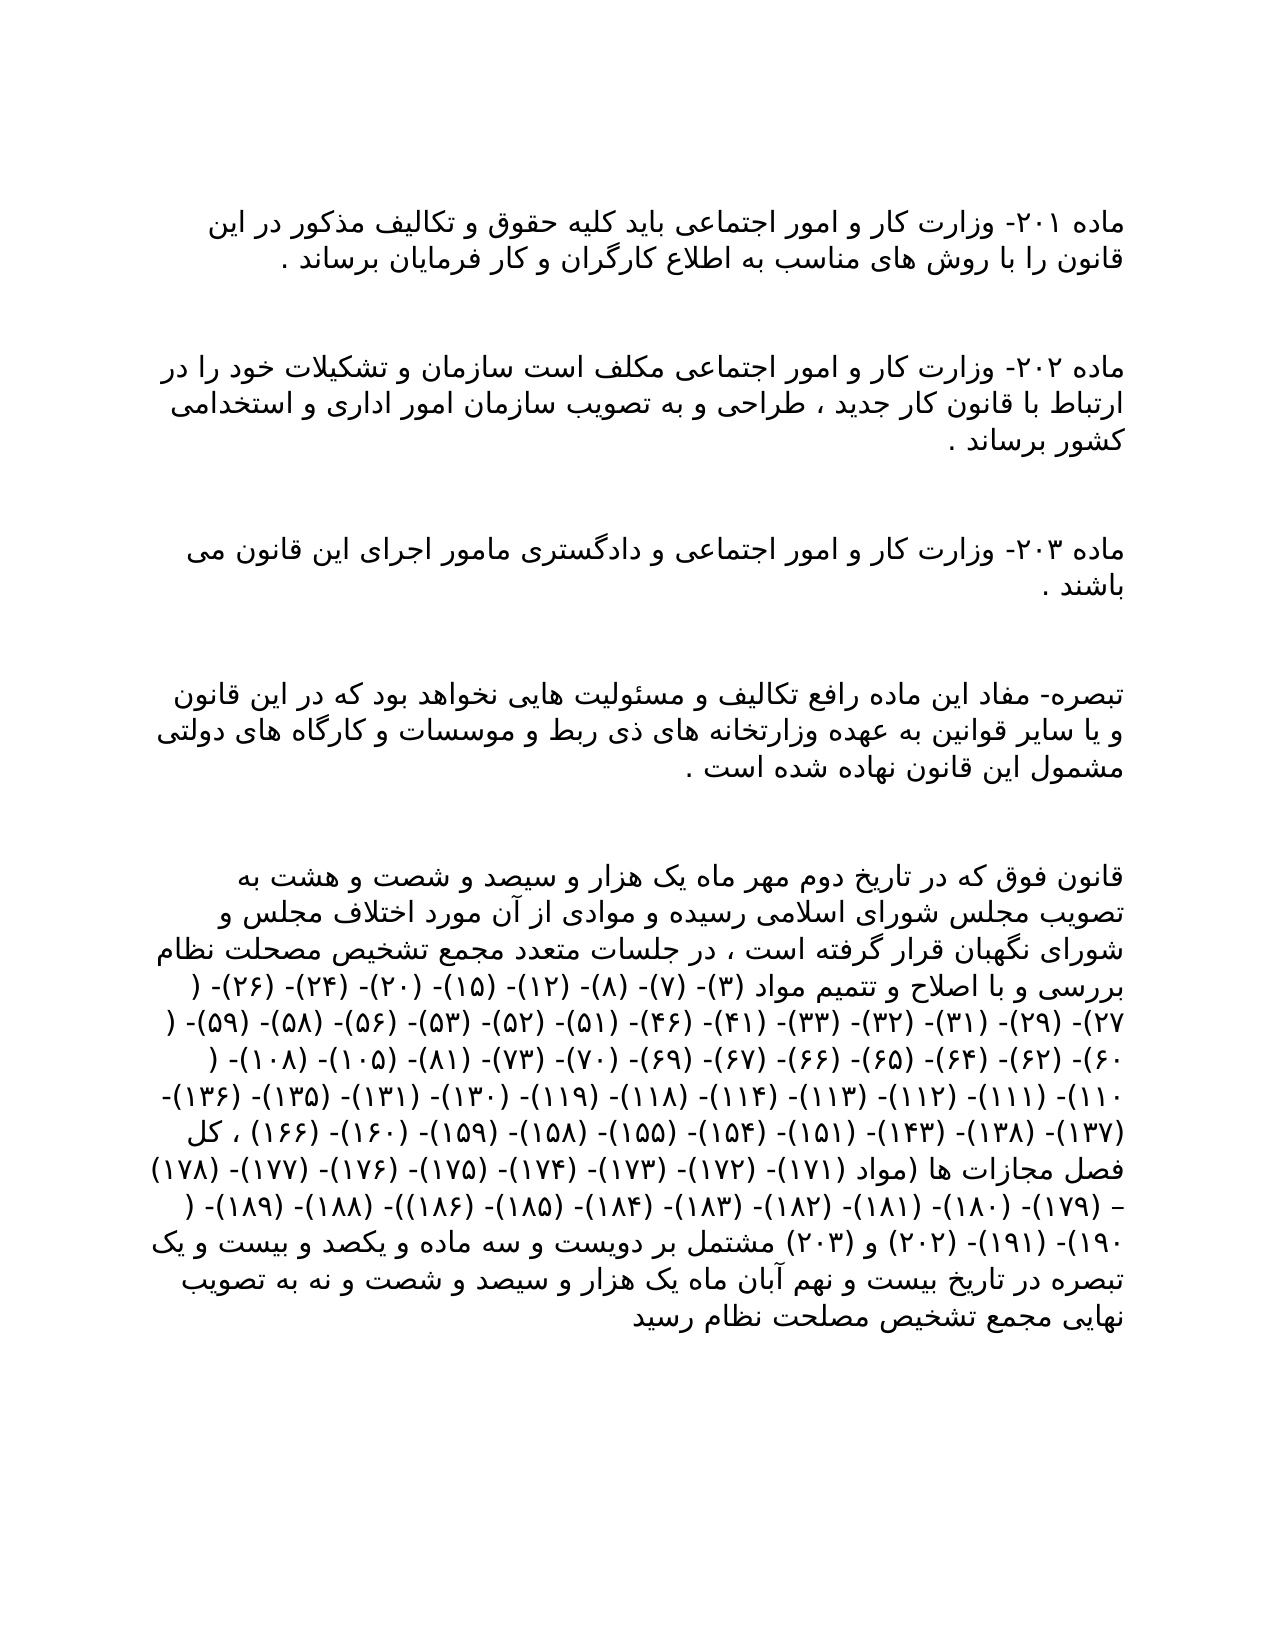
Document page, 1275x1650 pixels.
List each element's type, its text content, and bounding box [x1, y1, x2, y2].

text ماده ۲۰۲- وزارت کار و امور اجتماعی مکلف است سازمان و تشکیلات خود را در ارتباط با قانون کار جدید ، طراحی و به تصویب سازمان امور اداری و استخدامی کشور برساند . [150, 350, 1125, 457]
text ماده ۲۰۱- وزارت کار و امور اجتماعی باید کلیه حقوق و تکالیف مذکور در این قانون را با روش های مناسب به اطلاع کارگران و کار فرمایان برساند . [150, 205, 1125, 276]
text تبصره- مفاد این ماده رافع تکالیف و مسئولیت هایی نخواهد بود که در این قانون و یا سایر قوانین به عهده وزارتخانه های ذی ربط و موسسات و کارگاه های دولتی مشمول این قانون نهاده شده است . [150, 677, 1125, 784]
text ماده ۲۰۳- وزارت کار و امور اجتماعی و دادگستری مامور اجرای این قانون می باشند . [150, 532, 1125, 603]
text قانون فوق که در تاریخ دوم مهر ماه یک هزار و سیصد و شصت و هشت به تصویب مجلس شورای اسلامی رسیده و موادی از آن مورد اختلاف مجلس و شورای نگهبان قرار گرفته است ، در جلسات متعدد مجمع تشخیص مصحلت نظام بررسی و با اصلاح و تتمیم مواد (۳)- (۷)- (۸)- (۱۲)- (۱۵)- (۲۰)- (۲۴)- (۲۶)- (۲۷)- (۲۹)- (۳۱)- (۳۲)- (۳۳)- (۴۱)- (۴۶)- (۵۱)- (۵۲)- (۵۳)- (۵۶)- (۵۸)- (۵۹)- (۶۰)- (۶۲)- (۶۴)- (۶۵)- (۶۶)- (۶۷)- (۶۹)- (۷۰)- (۷۳)- (۸۱)- (۱۰۵)- (۱۰۸)- (۱۱۰)- (۱۱۱)- (۱۱۲)- (۱۱۳)- (۱۱۴)- (۱۱۸)- (۱۱۹)- (۱۳۰)- (۱۳۱)- (۱۳۵)- (۱۳۶)- (۱۳۷)- (۱۳۸)- (۱۴۳)- (۱۵۱)- (۱۵۴)- (۱۵۵)- (۱۵۸)- (۱۵۹)- (۱۶۰)- (۱۶۶) ، کل فصل مجازات ها (مواد (۱۷۱)- (۱۷۲)- (۱۷۳)- (۱۷۴)- (۱۷۵)- (۱۷۶)- (۱۷۷)- (۱۷۸) – (۱۷۹)- (۱۸۰)- (۱۸۱)- (۱۸۲)- (۱۸۳)- (۱۸۴)- (۱۸۵)- (۱۸۶))- (۱۸۸)- (۱۸۹)- (۱۹۰)- (۱۹۱)- (۲۰۲) و (۲۰۳) مشتمل بر دویست و سه ماده و یکصد و بیست و یک تبصره در تاریخ بیست و نهم آبان ماه یک هزار و سیصد و شصت و نه به تصویب نهایی مجمع تشخیص مصلحت نظام رسید [150, 859, 1125, 1333]
